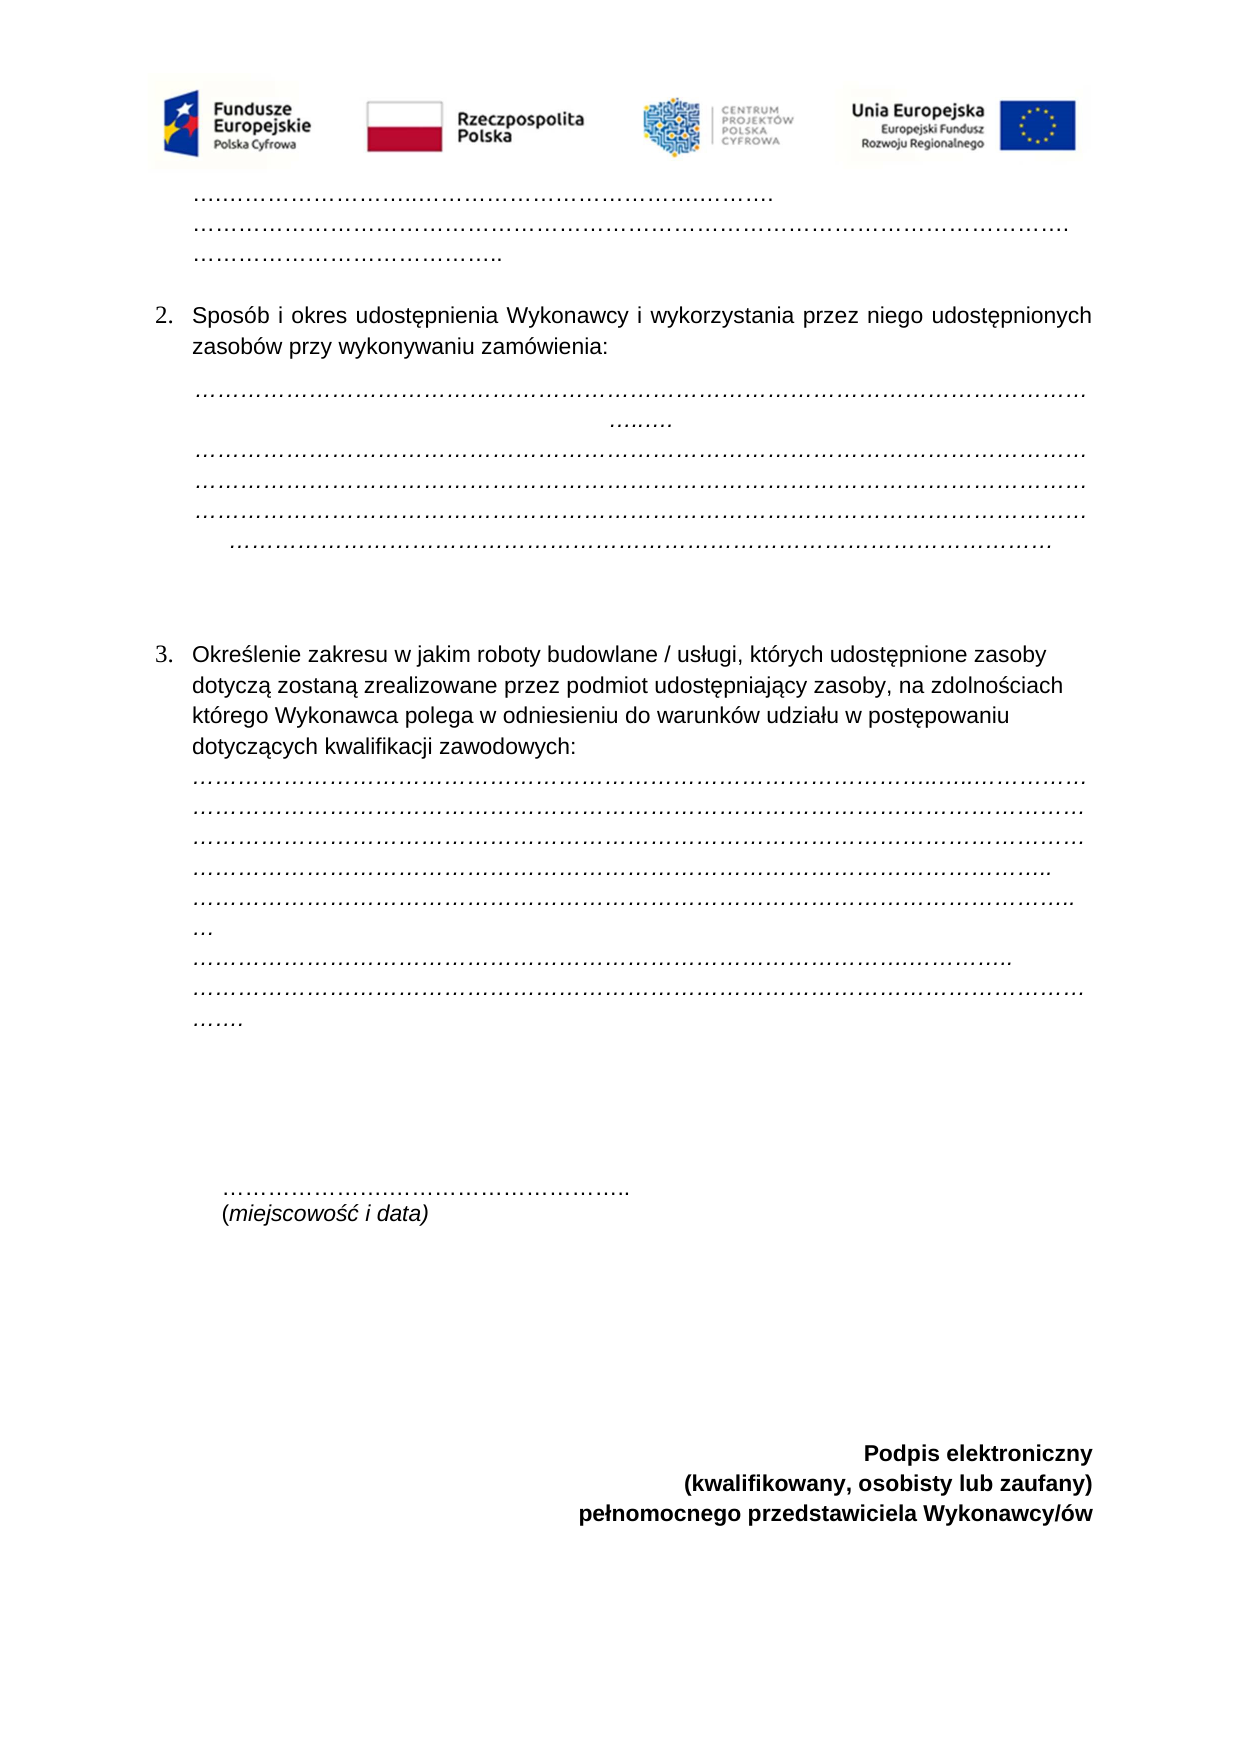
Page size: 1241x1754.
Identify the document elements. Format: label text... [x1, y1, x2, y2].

list Określenie zakresu w jakim roboty budowlane / usługi, których udostępnione zasoby dotyczą zostaną zrealizowane przez podmiot udostępniający zasoby, na zdolnościach którego Wykonawca polega w odniesieniu do warunków udziału w postępowaniu dotyczących kwalifikacji zawodowych: ……………………………………………………………………………………..…..…………… [155, 639, 1093, 789]
text ………………………………………………………………………………….…………..……………………………………………………………………………………………………………. [192, 944, 1093, 1031]
text …………………………………………………………………………………………………………………………………………………………………………………………………………………………………………………………………………………………………………………..……………………………………………………………………………………………………..… [192, 793, 1093, 940]
text Podpis elektroniczny (kwalifikowany, osobisty lub zaufany) pełnomocnego przedstawiciela Wykonawcy/ów [295, 1439, 1093, 1526]
list Sposób i okres udostępnienia Wykonawcy i wykorzystania przez niego udostępnionych zasobów przy wykonywaniu zamówienia: [155, 301, 1093, 359]
text ………………….………………………….. (miejscowość i data) [221, 1173, 1093, 1226]
text ….……………………..……………………………….……….…………………………………………………………………………………………………….………………………………….. [192, 180, 1093, 267]
text …………………………………………………………………………………………………………..….……………………………………………………………………………………………………………………………………………………………………………………………………………………………………………………………………………………………………………………………………………………………………………………………………………………… [192, 376, 1093, 592]
picture [147, 73, 1092, 180]
